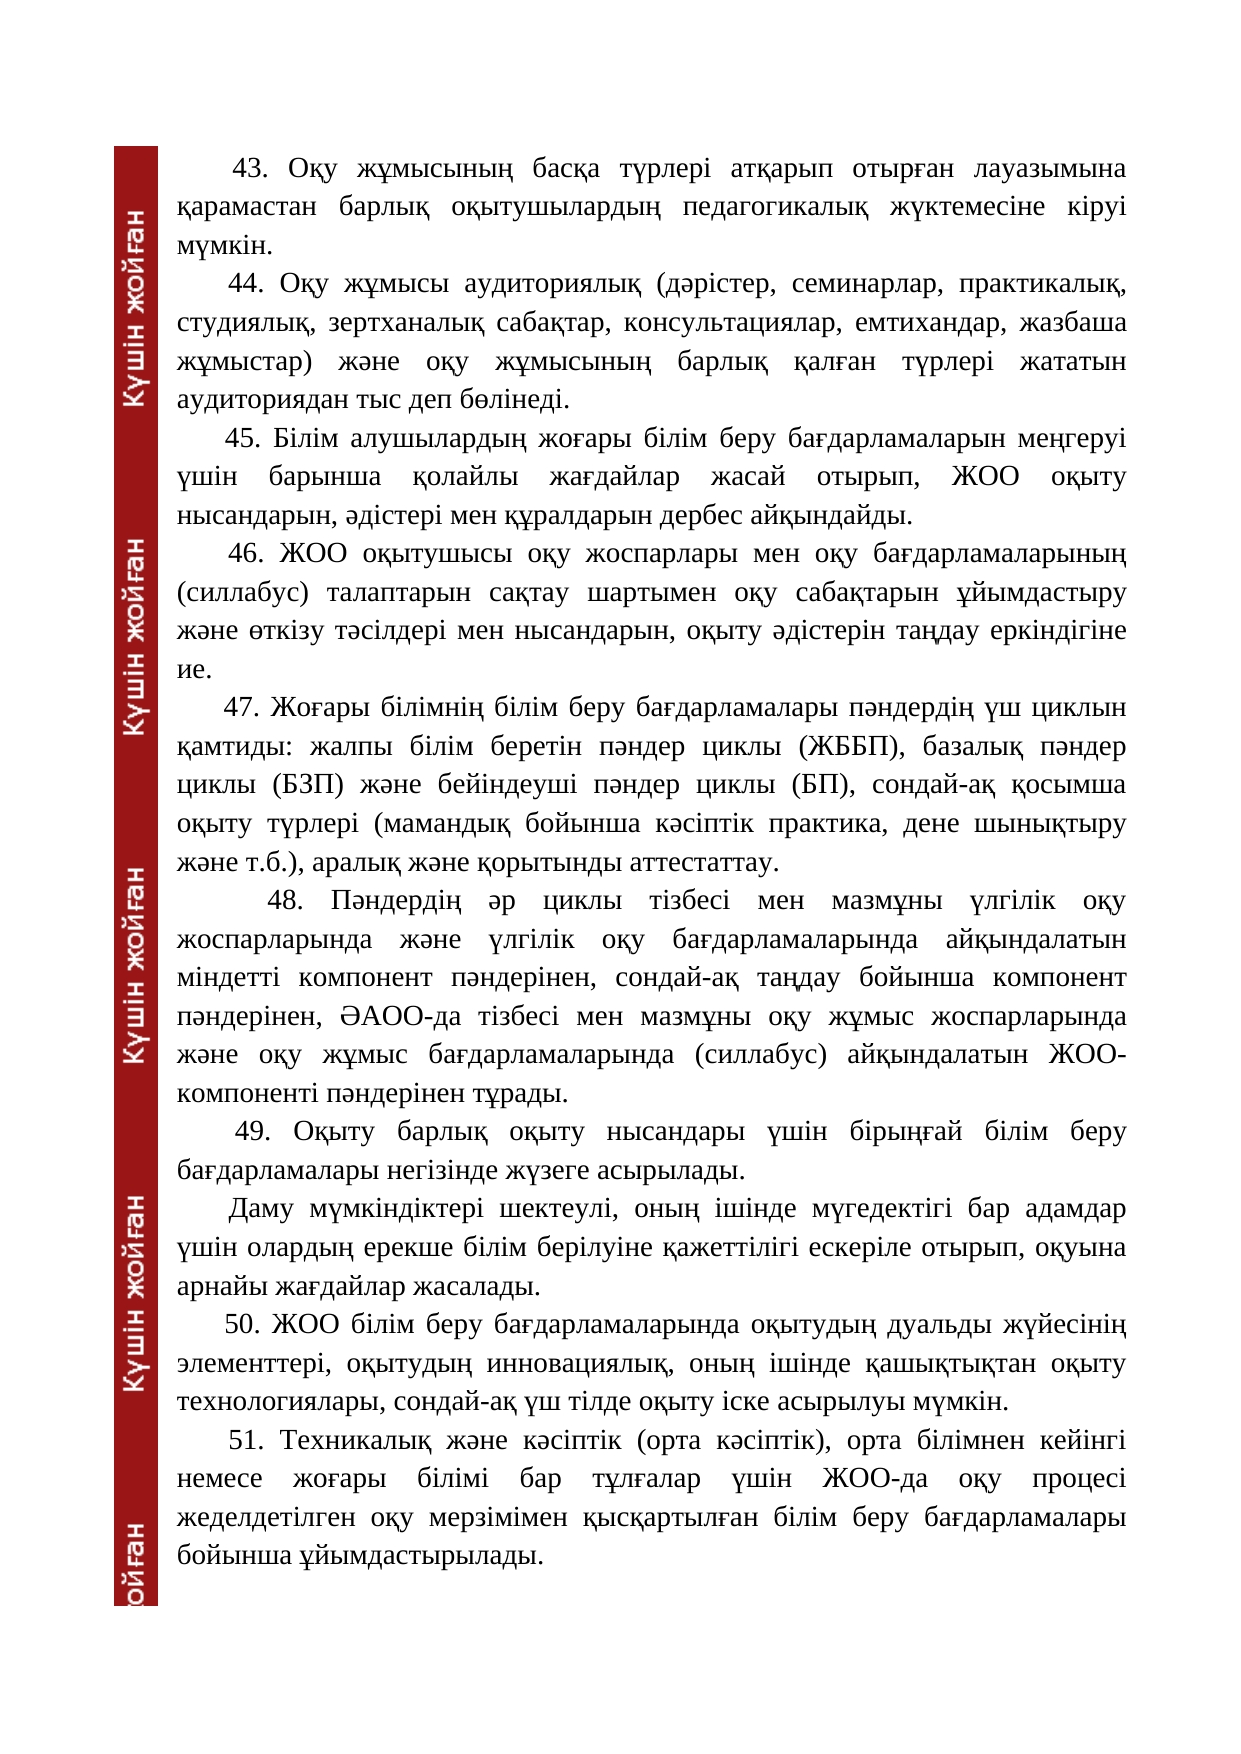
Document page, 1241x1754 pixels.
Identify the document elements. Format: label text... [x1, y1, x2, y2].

picture [114, 1186, 158, 1191]
text 51. Техникалық және кәсіптік (орта кәсіптік), орта білімнен кейінгі немесе жоғары білімі бар тұлғалар үшін ЖОО-да оқу процесі жеделдетілген оқу мерзімімен қысқартылған білім беру бағдарламалары бойынша ұйымдастырылады. [112, 1422, 1128, 1571]
text 46. ЖОО оқытушысы оқу жоспарлары мен оқу бағдарламаларының (силлабус) талаптарын сақтау шартымен оқу сабақтарын ұйымдастыру және өткізу тәсілдері мен нысандарын, оқыту әдістерін таңдау еркіндігіне ие. [112, 535, 1128, 684]
picture [114, 261, 158, 266]
text 48. Пәндердің әр циклы тізбесі мен мазмұны үлгілік оқу жоспарларында және үлгілік оқу бағдарламаларында айқындалатын міндетті компонент пәндерінен, сондай-ақ таңдау бойынша компонент пәндерінен, ӘАОО-да тізбесі мен мазмұны оқу жұмыс жоспарларында және оқу жұмыс бағдарламаларында (силлабус) айқындалатын ЖОО-компоненті пәндерінен тұрады. [112, 882, 1128, 1108]
picture [114, 1417, 158, 1422]
text 43. Оқу жұмысының басқа түрлері атқарып отырған лауазымына қарамастан барлық оқытушылардың педагогикалық жүктемесіне кіруі мүмкін. [112, 150, 1128, 261]
picture [114, 1571, 158, 1606]
text 47. Жоғары білімнің білім беру бағдарламалары пәндердің үш циклын қамтиды: жалпы білім беретін пәндер циклы (ЖББП), базалық пәндер циклы (БЗП) және бейіндеуші пәндер циклы (БП), сондай-ақ қосымша оқыту түрлері (мамандық бойынша кәсіптік практика, дене шынықтыру және т.б.), аралық және қорытынды аттестаттау. [112, 689, 1128, 877]
text Даму мүмкіндіктері шектеулі, оның ішінде мүгедектігі бар адамдар үшін олардың ерекше білім берілуіне қажеттілігі ескеріле отырып, оқуына арнайы жағдайлар жасалады. [112, 1191, 1128, 1301]
picture [114, 684, 158, 689]
picture [114, 146, 158, 150]
picture [114, 877, 158, 882]
text 44. Оқу жұмысы аудиториялық (дәрістер, семинарлар, практикалық, студиялық, зертханалық сабақтар, консультациялар, емтихандар, жазбаша жұмыстар) және оқу жұмысының барлық қалған түрлері жататын аудиториядан тыс деп бөлінеді. [112, 266, 1128, 415]
picture [114, 1108, 158, 1113]
text 50. ЖОО білім беру бағдарламаларында оқытудың дуальды жүйесінің элементтері, оқытудың инновациялық, оның ішінде қашықтықтан оқыту технологиялары, сондай-ақ үш тілде оқыту іске асырылуы мүмкін. [112, 1306, 1128, 1417]
text 45. Білім алушылардың жоғары білім беру бағдарламаларын меңгеруі үшін барынша қолайлы жағдайлар жасай отырып, ЖОО оқыту нысандарын, әдістері мен құралдарын дербес айқындайды. [112, 420, 1128, 530]
picture [114, 1301, 158, 1306]
text 49. Оқыту барлық оқыту нысандары үшін бірыңғай білім беру бағдарламалары негізінде жүзеге асырылады. [112, 1113, 1128, 1186]
picture [114, 530, 158, 535]
picture [114, 415, 158, 420]
